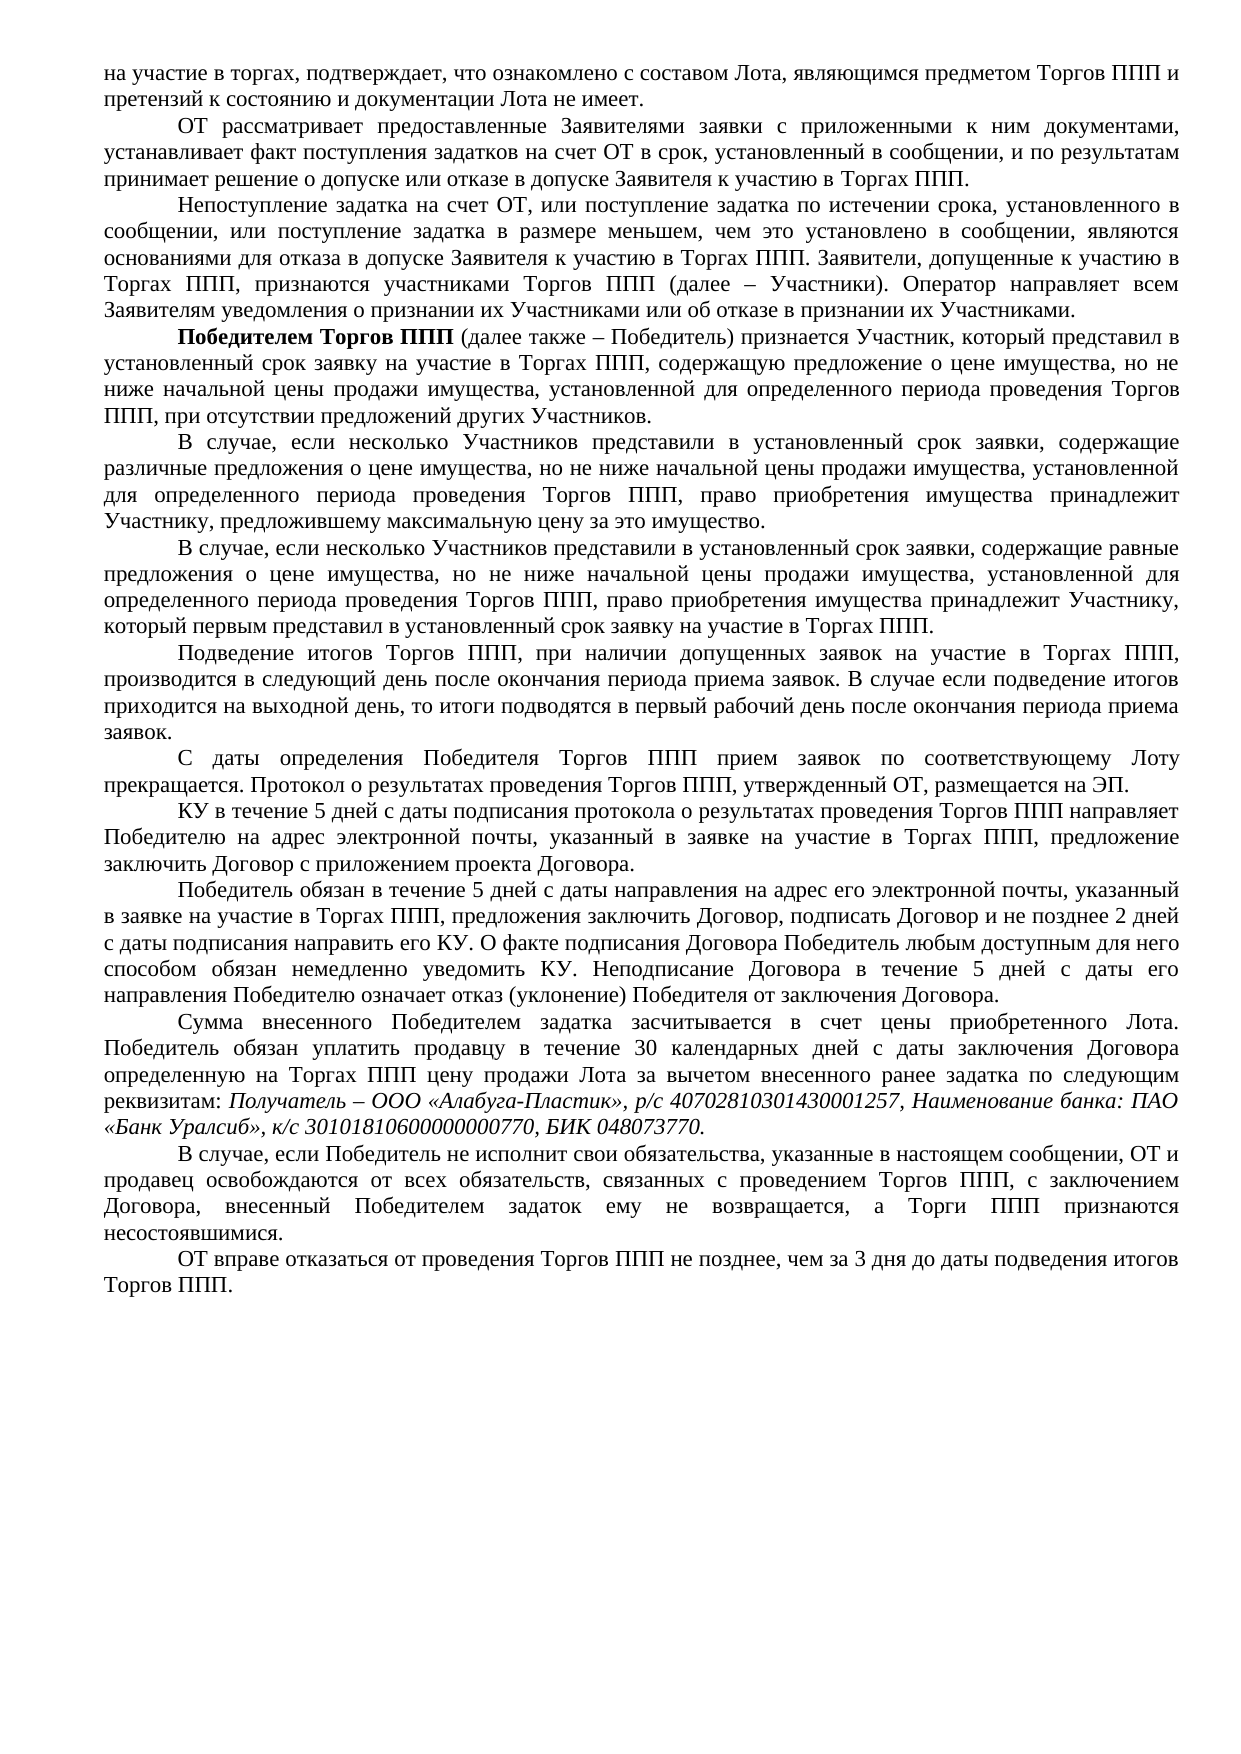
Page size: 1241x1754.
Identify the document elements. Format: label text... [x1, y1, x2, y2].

text Победитель обязан в течение 5 дней с даты направления на адрес его электронной почты, указанный в заявке на участие в Торгах ППП, предложения заключить Договор, подписать Договор и не позднее 2 дней с даты подписания направить его КУ. О факте подписания Договора Победитель любым доступным для него способом обязан немедленно уведомить КУ. Неподписание Договора в течение 5 дней с даты его направления Победителю означает отказ (уклонение) Победителя от заключения Договора. [103, 876, 1181, 1008]
text В случае, если несколько Участников представили в установленный срок заявки, содержащие равные предложения о цене имущества, но не ниже начальной цены продажи имущества, установленной для определенного периода проведения Торгов ППП, право приобретения имущества принадлежит Участнику, который первым представил в установленный срок заявку на участие в Торгах ППП. [103, 533, 1181, 639]
text ОТ вправе отказаться от проведения Торгов ППП не позднее, чем за 3 дня до даты подведения итогов Торгов ППП. [103, 1245, 1181, 1298]
text КУ в течение 5 дней с даты подписания протокола о результатах проведения Торгов ППП направляет Победителю на адрес электронной почты, указанный в заявке на участие в Торгах ППП, предложение заключить Договор с приложением проекта Договора. [103, 797, 1181, 876]
text Подведение итогов Торгов ППП, при наличии допущенных заявок на участие в Торгах ППП, производится в следующий день после окончания периода приема заявок. В случае если подведение итогов приходится на выходной день, то итоги подводятся в первый рабочий день после окончания периода приема заявок. [103, 639, 1181, 744]
text ОТ рассматривает предоставленные Заявителями заявки с приложенными к ним документами, устанавливает факт поступления задатков на счет ОТ в срок, установленный в сообщении, и по результатам принимает решение о допуске или отказе в допуске Заявителя к участию в Торгах ППП. [103, 112, 1181, 191]
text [103, 59, 1181, 112]
text С даты определения Победителя Торгов ППП прием заявок по соответствующему Лоту прекращается. Протокол о результатах проведения Торгов ППП, утвержденный ОТ, размещается на ЭП. [103, 744, 1181, 797]
text Сумма внесенного Победителем задатка засчитывается в счет цены приобретенного Лота. Победитель обязан уплатить продавцу в течение 30 календарных дней с даты заключения Договора определенную на Торгах ППП цену продажи Лота за вычетом внесенного ранее задатка по следующим реквизитам: Получатель – ООО «Алабуга-Пластик», р/с 40702810301430001257, Наименование банка: ПАО «Банк Уралсиб», к/с 30101810600000000770, БИК 048073770. [103, 1008, 1181, 1140]
text В случае, если несколько Участников представили в установленный срок заявки, содержащие различные предложения о цене имущества, но не ниже начальной цены продажи имущества, установленной для определенного периода проведения Торгов ППП, право приобретения имущества принадлежит Участнику, предложившему максимальную цену за это имущество. [103, 428, 1181, 533]
text В случае, если Победитель не исполнит свои обязательства, указанные в настоящем сообщении, ОТ и продавец освобождаются от всех обязательств, связанных с проведением Торгов ППП, с заключением Договора, внесенный Победителем задаток ему не возвращается, а Торги ППП признаются несостоявшимися. [103, 1140, 1181, 1245]
text Непоступление задатка на счет ОТ, или поступление задатка по истечении срока, установленного в сообщении, или поступление задатка в размере меньшем, чем это установлено в сообщении, являются основаниями для отказа в допуске Заявителя к участию в Торгах ППП. Заявители, допущенные к участию в Торгах ППП, признаются участниками Торгов ППП (далее – Участники). Оператор направляет всем Заявителям уведомления о признании их Участниками или об отказе в признании их Участниками. [103, 191, 1181, 323]
text Победителем Торгов ППП (далее также – Победитель) признается Участник, который представил в установленный срок заявку на участие в Торгах ППП, содержащую предложение о цене имущества, но не ниже начальной цены продажи имущества, установленной для определенного периода проведения Торгов ППП, при отсутствии предложений других Участников. [103, 323, 1181, 428]
